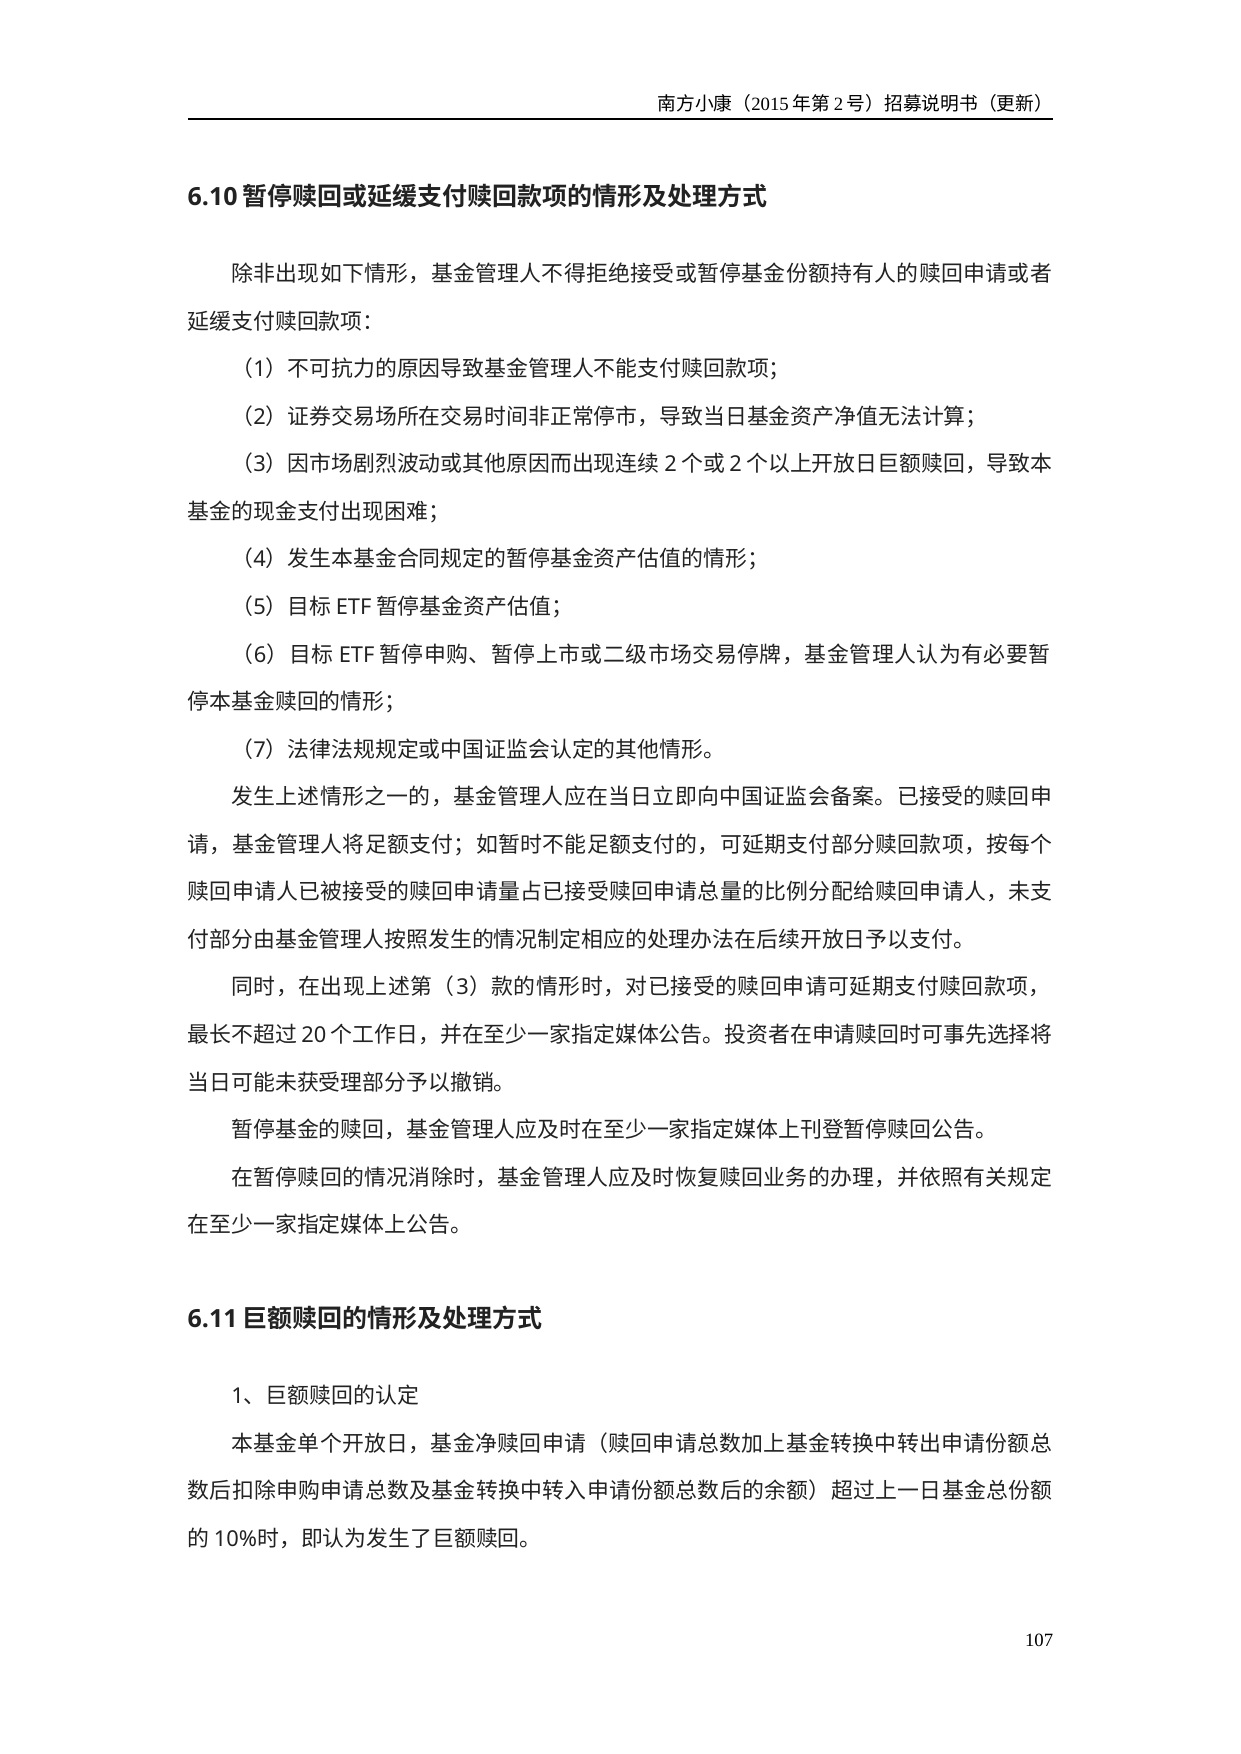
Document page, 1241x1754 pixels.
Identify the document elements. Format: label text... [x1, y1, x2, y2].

text 发生上述情形之一的，基金管理人应在当日立即向中国证监会备案。已接受的赎回申请，基金管理人将足额支付；如暂时不能足额支付的，可延期支付部分赎回款项，按每个赎回申请人已被接受的赎回申请量占已接受赎回申请总量的比例分配给赎回申请人，未支付部分由基金管理人按照发生的情况制定相应的处理办法在后续开放日予以支付。 [187, 779, 1053, 953]
text （4）发生本基金合同规定的暂停基金资产估值的情形； [187, 541, 1053, 573]
text 本基金单个开放日，基金净赎回申请（赎回申请总数加上基金转换中转出申请份额总数后扣除申购申请总数及基金转换中转入申请份额总数后的余额）超过上一日基金总份额的10%时，即认为发生了巨额赎回。 [187, 1426, 1053, 1552]
text （2）证券交易场所在交易时间非正常停市，导致当日基金资产净值无法计算； [187, 399, 1053, 431]
text 6.10暂停赎回或延缓支付赎回款项的情形及处理方式 [187, 162, 1053, 227]
text 1、巨额赎回的认定 [187, 1378, 1053, 1410]
text （3）因市场剧烈波动或其他原因而出现连续2个或2个以上开放日巨额赎回，导致本基金的现金支付出现困难； [187, 446, 1053, 526]
text 暂停基金的赎回，基金管理人应及时在至少一家指定媒体上刊登暂停赎回公告。 [187, 1112, 1053, 1144]
text 在暂停赎回的情况消除时，基金管理人应及时恢复赎回业务的办理，并依照有关规定在至少一家指定媒体上公告。 [187, 1159, 1053, 1239]
text （7）法律法规规定或中国证监会认定的其他情形。 [187, 732, 1053, 763]
text 同时，在出现上述第（3）款的情形时，对已接受的赎回申请可延期支付赎回款项，最长不超过20个工作日，并在至少一家指定媒体公告。投资者在申请赎回时可事先选择将当日可能未获受理部分予以撤销。 [187, 969, 1053, 1096]
text 6.11巨额赎回的情形及处理方式 [187, 1284, 1053, 1349]
text （1）不可抗力的原因导致基金管理人不能支付赎回款项； [187, 351, 1053, 383]
text （6）目标ETF暂停申购、暂停上市或二级市场交易停牌，基金管理人认为有必要暂停本基金赎回的情形； [187, 637, 1053, 716]
text 除非出现如下情形，基金管理人不得拒绝接受或暂停基金份额持有人的赎回申请或者延缓支付赎回款项： [187, 256, 1053, 335]
text （5）目标ETF暂停基金资产估值； [187, 589, 1053, 621]
